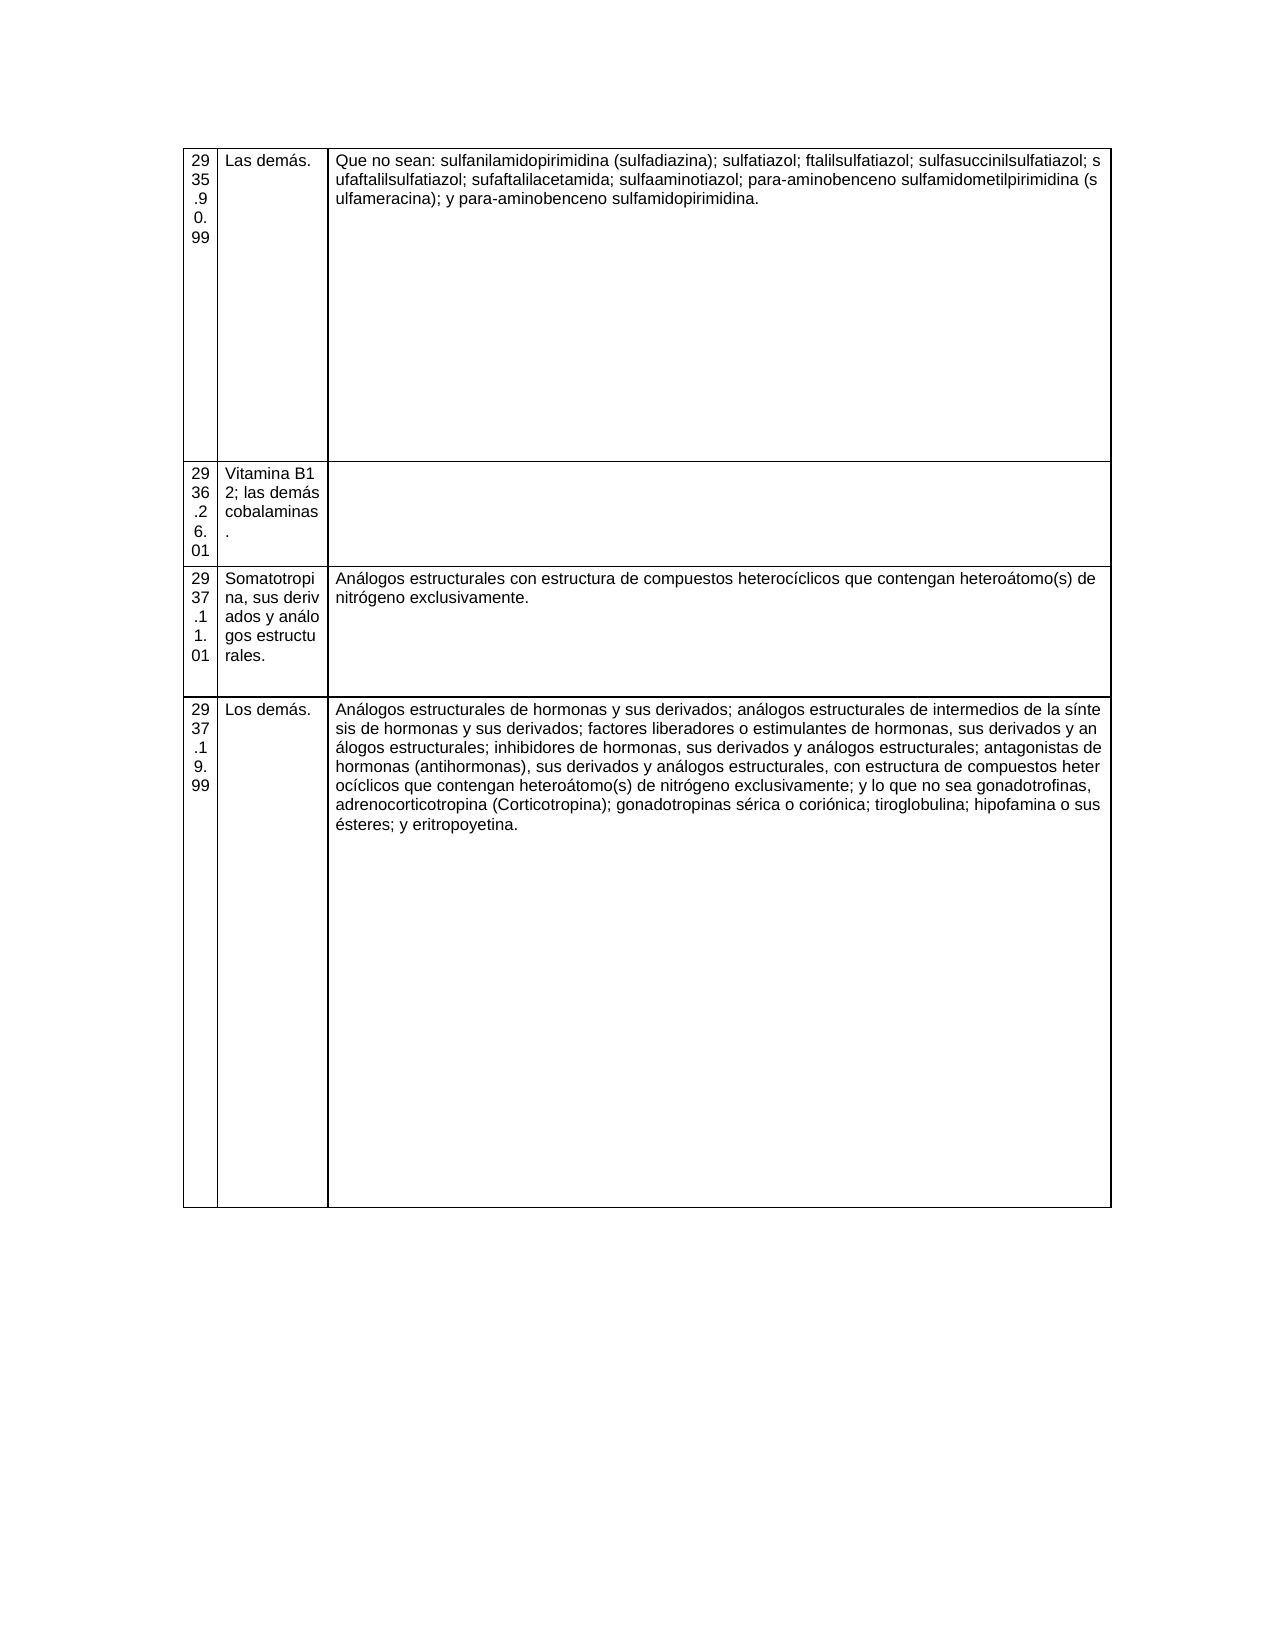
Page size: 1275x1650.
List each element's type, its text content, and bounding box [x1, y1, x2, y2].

table_cell Vitamina B12; las demás cobalaminas. [218, 462, 327, 566]
table_cell Que no sean: sulfanilamidopirimidina (sulfadiazina); sulfatiazol; ftalilsulfatiazol; sulfasuccinilsulfatiazol; sufaftalilsulfatiazol; sufaftalilacetamida; sulfaaminotiazol; para-aminobenceno sulfamidometilpirimidina (sulfameracina); y para-aminobenceno sulfamidopirimidina. [329, 149, 1110, 461]
table_cell 2937.11.01 [184, 567, 217, 696]
table_cell Análogos estructurales de hormonas y sus derivados; análogos estructurales de intermedios de la síntesis de hormonas y sus derivados; factores liberadores o estimulantes de hormonas, sus derivados y análogos estructurales; inhibidores de hormonas, sus derivados y análogos estructurales; antagonistas de hormonas (antihormonas), sus derivados y análogos estructurales, con estructura de compuestos heterocíclicos que contengan heteroátomo(s) de nitrógeno exclusivamente; y lo que no sea gonadotrofinas, adrenocorticotropina (Corticotropina); gonadotropinas sérica o coriónica; tiroglobulina; hipofamina o sus ésteres; y eritropoyetina. [329, 698, 1110, 1207]
table_cell Análogos estructurales con estructura de compuestos heterocíclicos que contengan heteroátomo(s) de nitrógeno exclusivamente. [329, 567, 1110, 696]
table_cell 2936.26.01 [184, 462, 217, 566]
table_cell 2935.90.99 [184, 149, 217, 461]
table_cell [329, 462, 1110, 566]
table_cell Las demás. [218, 149, 327, 461]
table_cell Los demás. [218, 698, 327, 1207]
table_cell 2937.19.99 [184, 698, 217, 1207]
table_cell Somatotropina, sus derivados y análogos estructurales. [218, 567, 327, 696]
